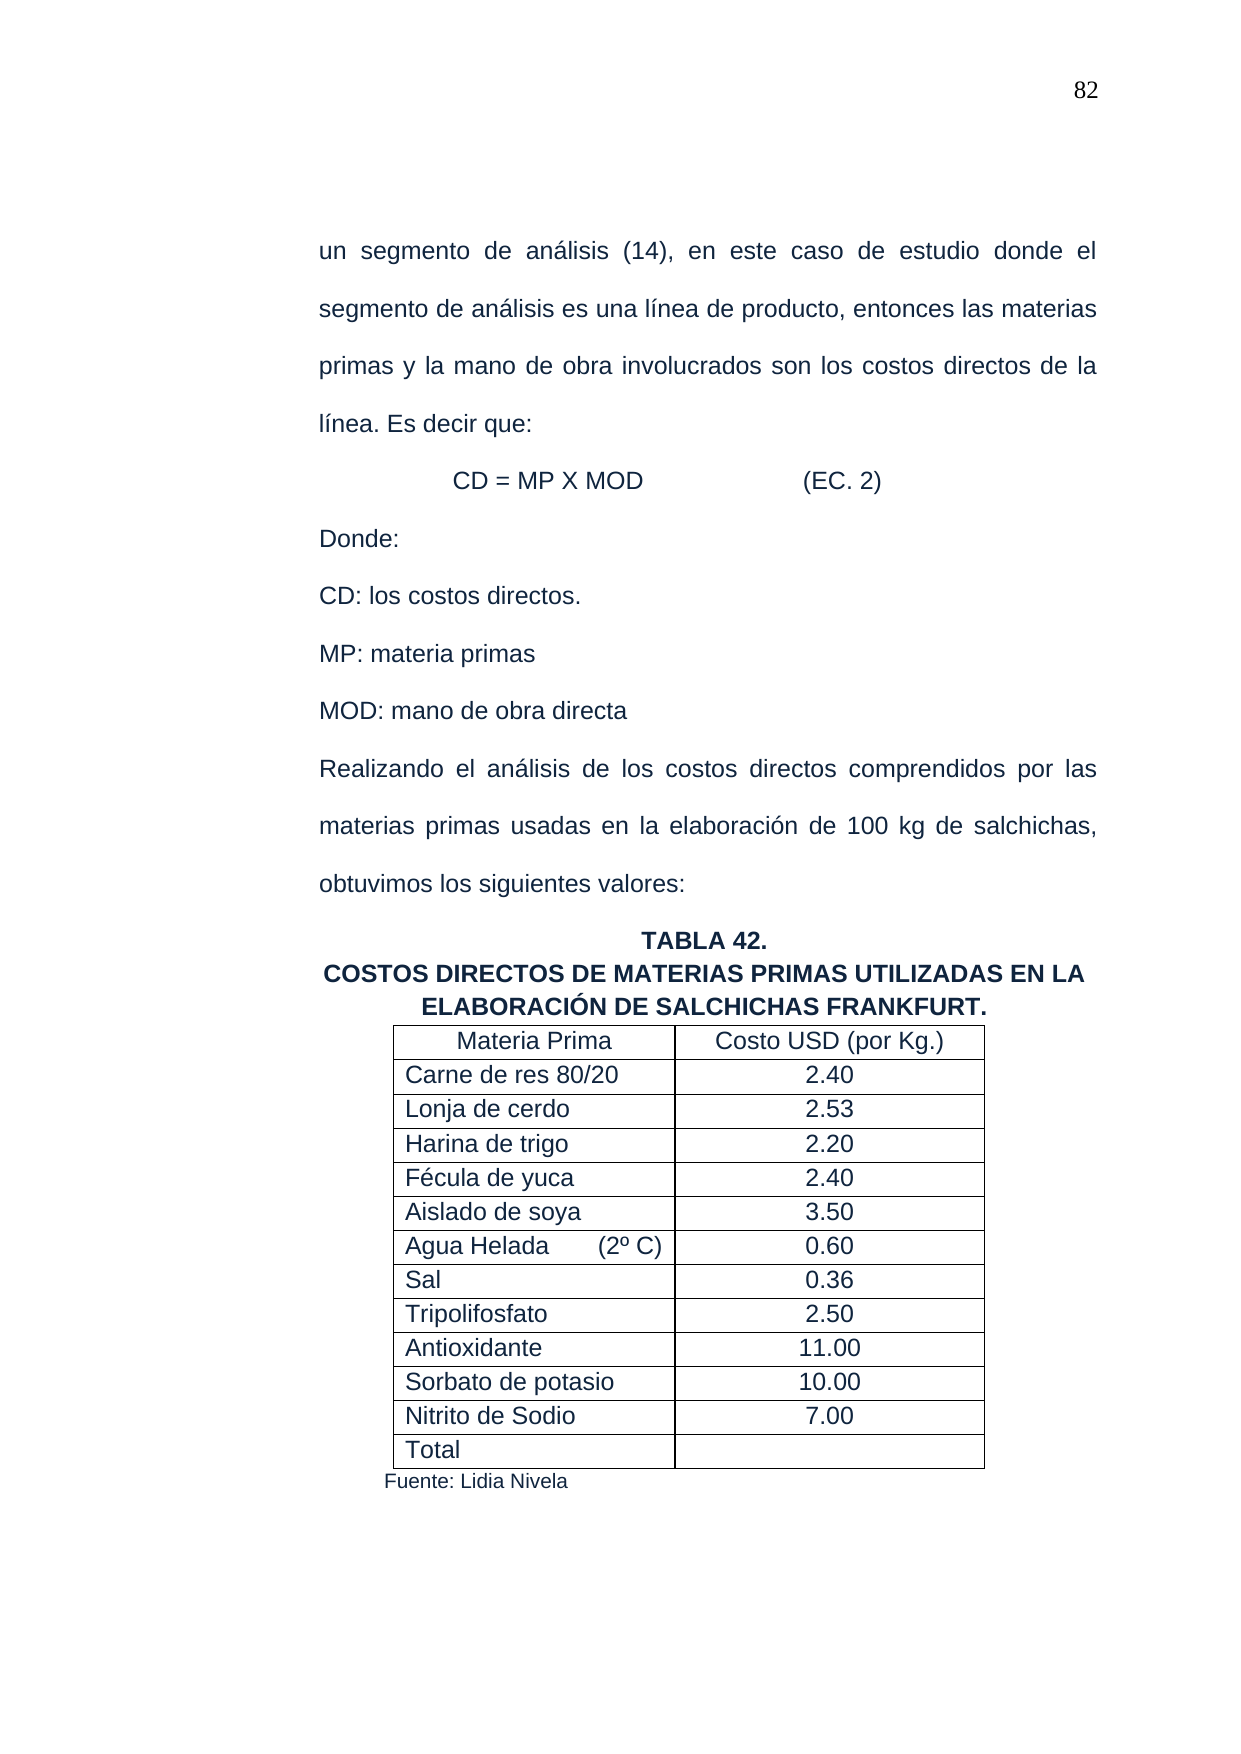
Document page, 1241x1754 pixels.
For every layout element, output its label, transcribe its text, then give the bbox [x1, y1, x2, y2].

table_cell Fécula de yuca [394, 1163, 674, 1196]
table_cell Nitrito de Sodio [394, 1401, 674, 1434]
table_cell [676, 1435, 984, 1468]
table_cell Harina de trigo [394, 1129, 674, 1162]
table_cell 2.50 [676, 1299, 984, 1332]
table_cell Aislado de soya [394, 1197, 674, 1230]
table_cell Sorbato de potasio [394, 1367, 674, 1400]
table_cell 2.40 [676, 1163, 984, 1196]
table_cell Agua Helada (2º C) [394, 1231, 674, 1264]
table_cell Lonja de cerdo [394, 1095, 674, 1127]
table_cell Carne de res 80/20 [394, 1060, 674, 1093]
text Realizando el análisis de los costos directos comprendidos por las materias primas usadas en la elaboración de 100 kg de salchichas, obtuvimos los siguientes valores: [319, 754, 1098, 897]
text Donde: [319, 524, 1098, 552]
table_cell 2.20 [676, 1129, 984, 1162]
table_cell 3.50 [676, 1197, 984, 1230]
table_cell 2.53 [676, 1095, 984, 1127]
table_cell 10.00 [676, 1367, 984, 1400]
table_cell 2.40 [676, 1060, 984, 1093]
text Fuente: Lidia Nivela [310, 1469, 1098, 1493]
table_header Materia Prima [394, 1026, 674, 1059]
table_cell 7.00 [676, 1401, 984, 1434]
text MOD: mano de obra directa [319, 696, 1098, 725]
table_header Costo USD (por Kg.) [676, 1026, 984, 1059]
text CD: los costos directos. [319, 581, 1098, 610]
table_cell Tripolifosfato [394, 1299, 674, 1332]
table_cell 11.00 [676, 1333, 984, 1366]
text COSTOS DIRECTOS DE MATERIAS PRIMAS UTILIZADAS EN LA ELABORACIÓN DE SALCHICHAS FRANKFURT. [310, 959, 1098, 1021]
text MP: materia primas [319, 639, 1098, 667]
table_cell Total [394, 1435, 674, 1468]
text CD = MP X MOD (EC. 2) [236, 466, 1098, 495]
text TABLA 42. [236, 926, 1098, 955]
table_cell 0.60 [676, 1231, 984, 1264]
table_cell 0.36 [676, 1265, 984, 1298]
table_cell Antioxidante [394, 1333, 674, 1366]
table_cell Sal [394, 1265, 674, 1298]
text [319, 236, 1098, 437]
